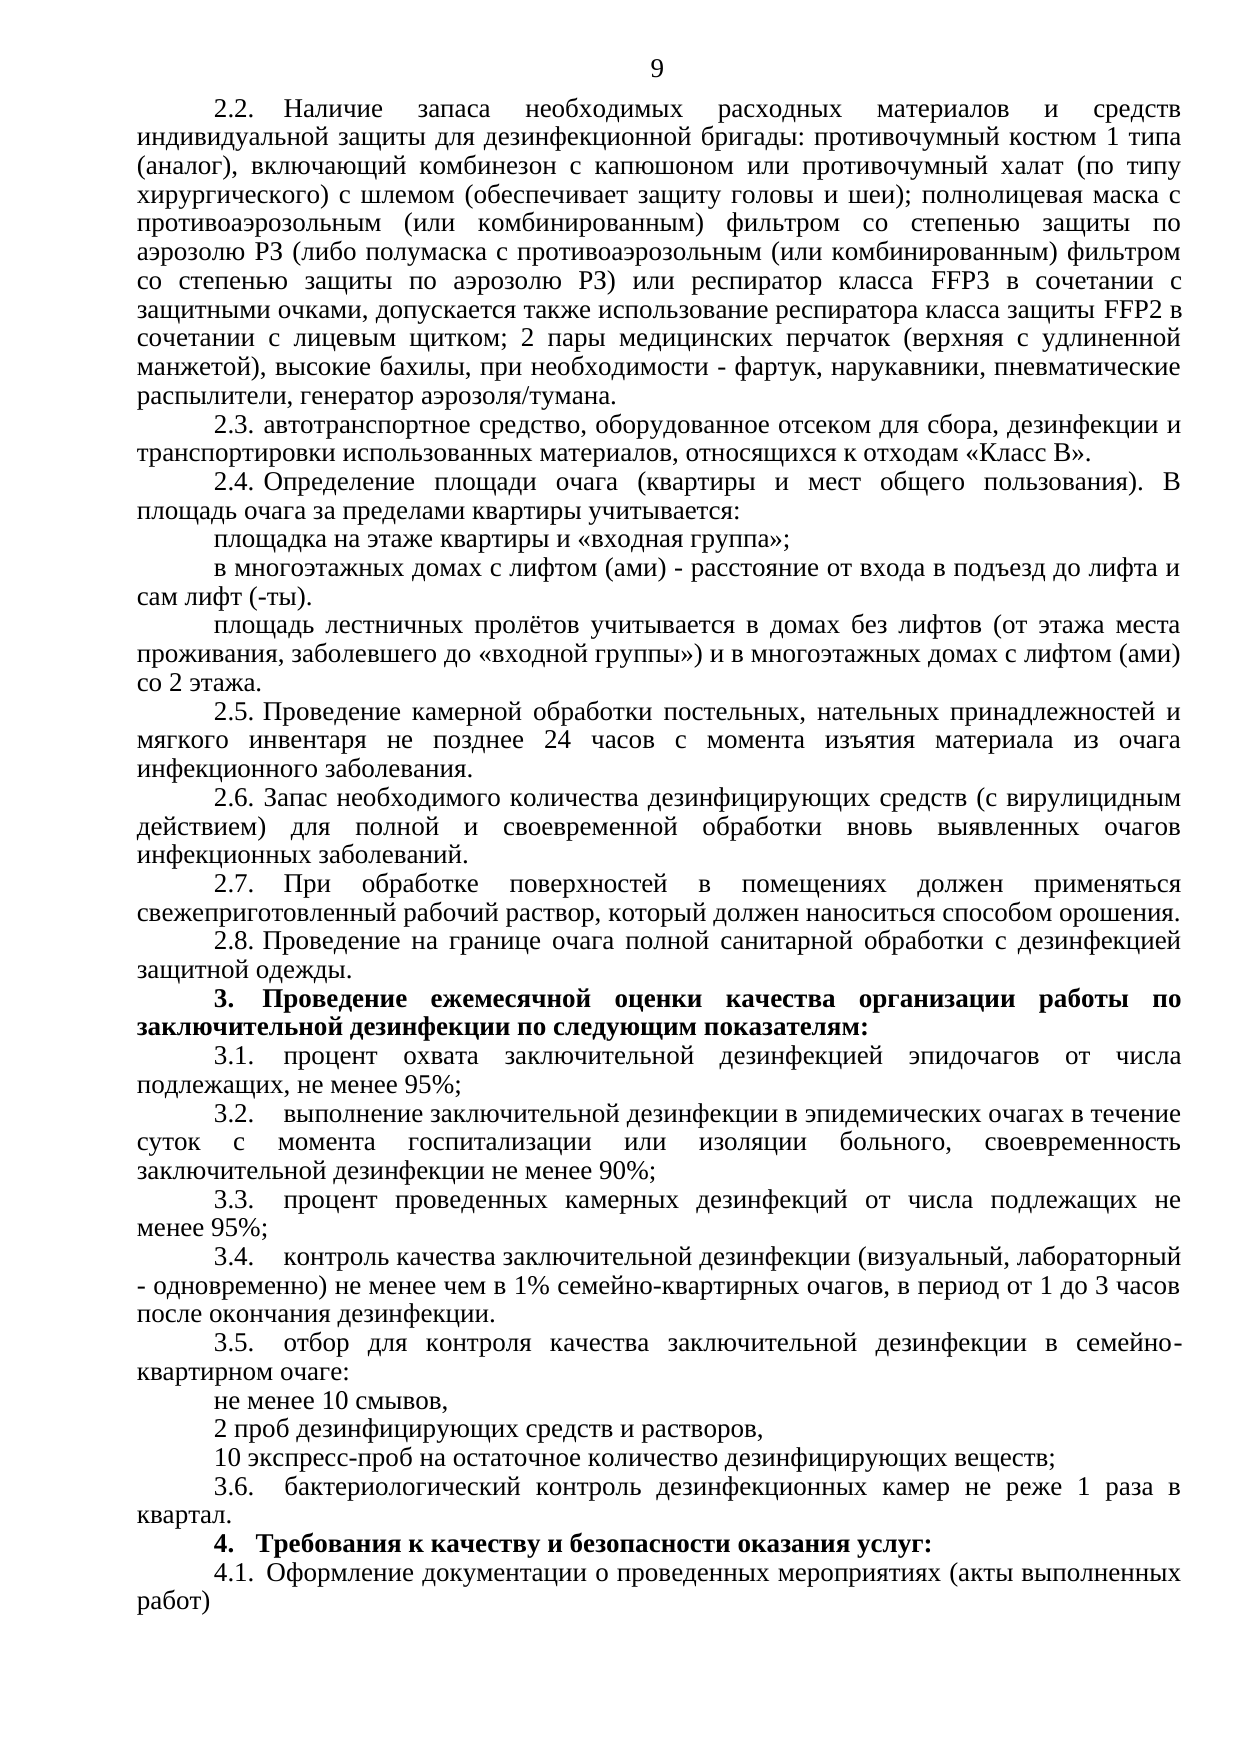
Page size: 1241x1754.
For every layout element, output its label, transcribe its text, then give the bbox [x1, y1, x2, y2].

list Запас необходимого количества дезинфицирующих средств (с вирулицидным действием) для полной и своевременной обработки вновь выявленных очагов инфекционных заболеваний. [137, 783, 1182, 869]
list процент проведенных камерных дезинфекций от числа подлежащих не менее 95%; [137, 1185, 1182, 1243]
list процент охвата заключительной дезинфекцией эпидочагов от числа подлежащих, не менее 95%; [137, 1042, 1182, 1099]
text площадка на этаже квартиры и «входная группа»; [137, 525, 1182, 554]
list При обработке поверхностей в помещениях должен применяться свежеприготовленный рабочий раствор, который должен наноситься способом орошения. [137, 869, 1182, 927]
list Проведение камерной обработки постельных, нательных принадлежностей и мягкого инвентаря не позднее 24 часов с момента изъятия материала из очага инфекционного заболевания. [137, 697, 1182, 783]
list контроль качества заключительной дезинфекции (визуальный, лабораторный - одновременно) не менее чем в 1% семейно-квартирных очагов, в период от 1 до 3 часов после окончания дезинфекции. [137, 1243, 1182, 1329]
text 2 проб дезинфицирующих средств и растворов, [137, 1415, 1182, 1443]
list Наличие запаса необходимых расходных материалов и средств индивидуальной защиты для дезинфекционной бригады: противочумный костюм 1 типа (аналог), включающий комбинезон с капюшоном или противочумный халат (по типу хирургического) с шлемом (обеспечивает защиту головы и шеи); полнолицевая маска с противоаэрозольным (или комбинированным) фильтром со степенью защиты по аэрозолю РЗ (либо полумаска с противоаэрозольным (или комбинированным) фильтром со степенью защиты по аэрозолю РЗ) или респиратор класса FFP3 в сочетании с защитными очками, допускается также использование респиратора класса защиты FFP2 в сочетании с лицевым щитком; 2 пары медицинских перчаток (верхняя с удлиненной манжетой), высокие бахилы, при необходимости - фартук, нарукавники, пневматические распылители, генератор аэрозоля/тумана. [137, 94, 1182, 410]
list бактериологический контроль дезинфекционных камер не реже 1 раза в квартал. [137, 1472, 1182, 1529]
list Требования к качеству и безопасности оказания услуг: [137, 1529, 1182, 1558]
list автотранспортное средство, оборудованное отсеком для сбора, дезинфекции и транспортировки использованных материалов, относящихся к отходам «Класс В». [137, 410, 1182, 468]
text в многоэтажных домах с лифтом (ами) - расстояние от входа в подъезд до лифта и сам лифт (-ты). [137, 554, 1182, 611]
list выполнение заключительной дезинфекции в эпидемических очагах в течение суток с момента госпитализации или изоляции больного, своевременность заключительной дезинфекции не менее 90%; [137, 1099, 1182, 1185]
text площадь лестничных пролётов учитывается в домах без лифтов (от этажа места проживания, заболевшего до «входной группы») и в многоэтажных домах с лифтом (ами) со 2 этажа. [137, 611, 1182, 697]
list Оформление документации о проведенных мероприятиях (акты выполненных работ) [137, 1558, 1182, 1616]
list Определение площади очага (квартиры и мест общего пользования). В площадь очага за пределами квартиры учитывается: [137, 468, 1182, 525]
list Проведение ежемесячной оценки качества организации работы по заключительной дезинфекции по следующим показателям: [137, 984, 1182, 1042]
list Проведение на границе очага полной санитарной обработки с дезинфекцией защитной одежды. [137, 927, 1182, 984]
text не менее 10 смывов, [137, 1386, 1182, 1415]
text 10 экспресс-проб на остаточное количество дезинфицирующих веществ; [137, 1443, 1182, 1472]
list отбор для контроля качества заключительной дезинфекции в семейноквартирном очаге: [137, 1329, 1182, 1386]
